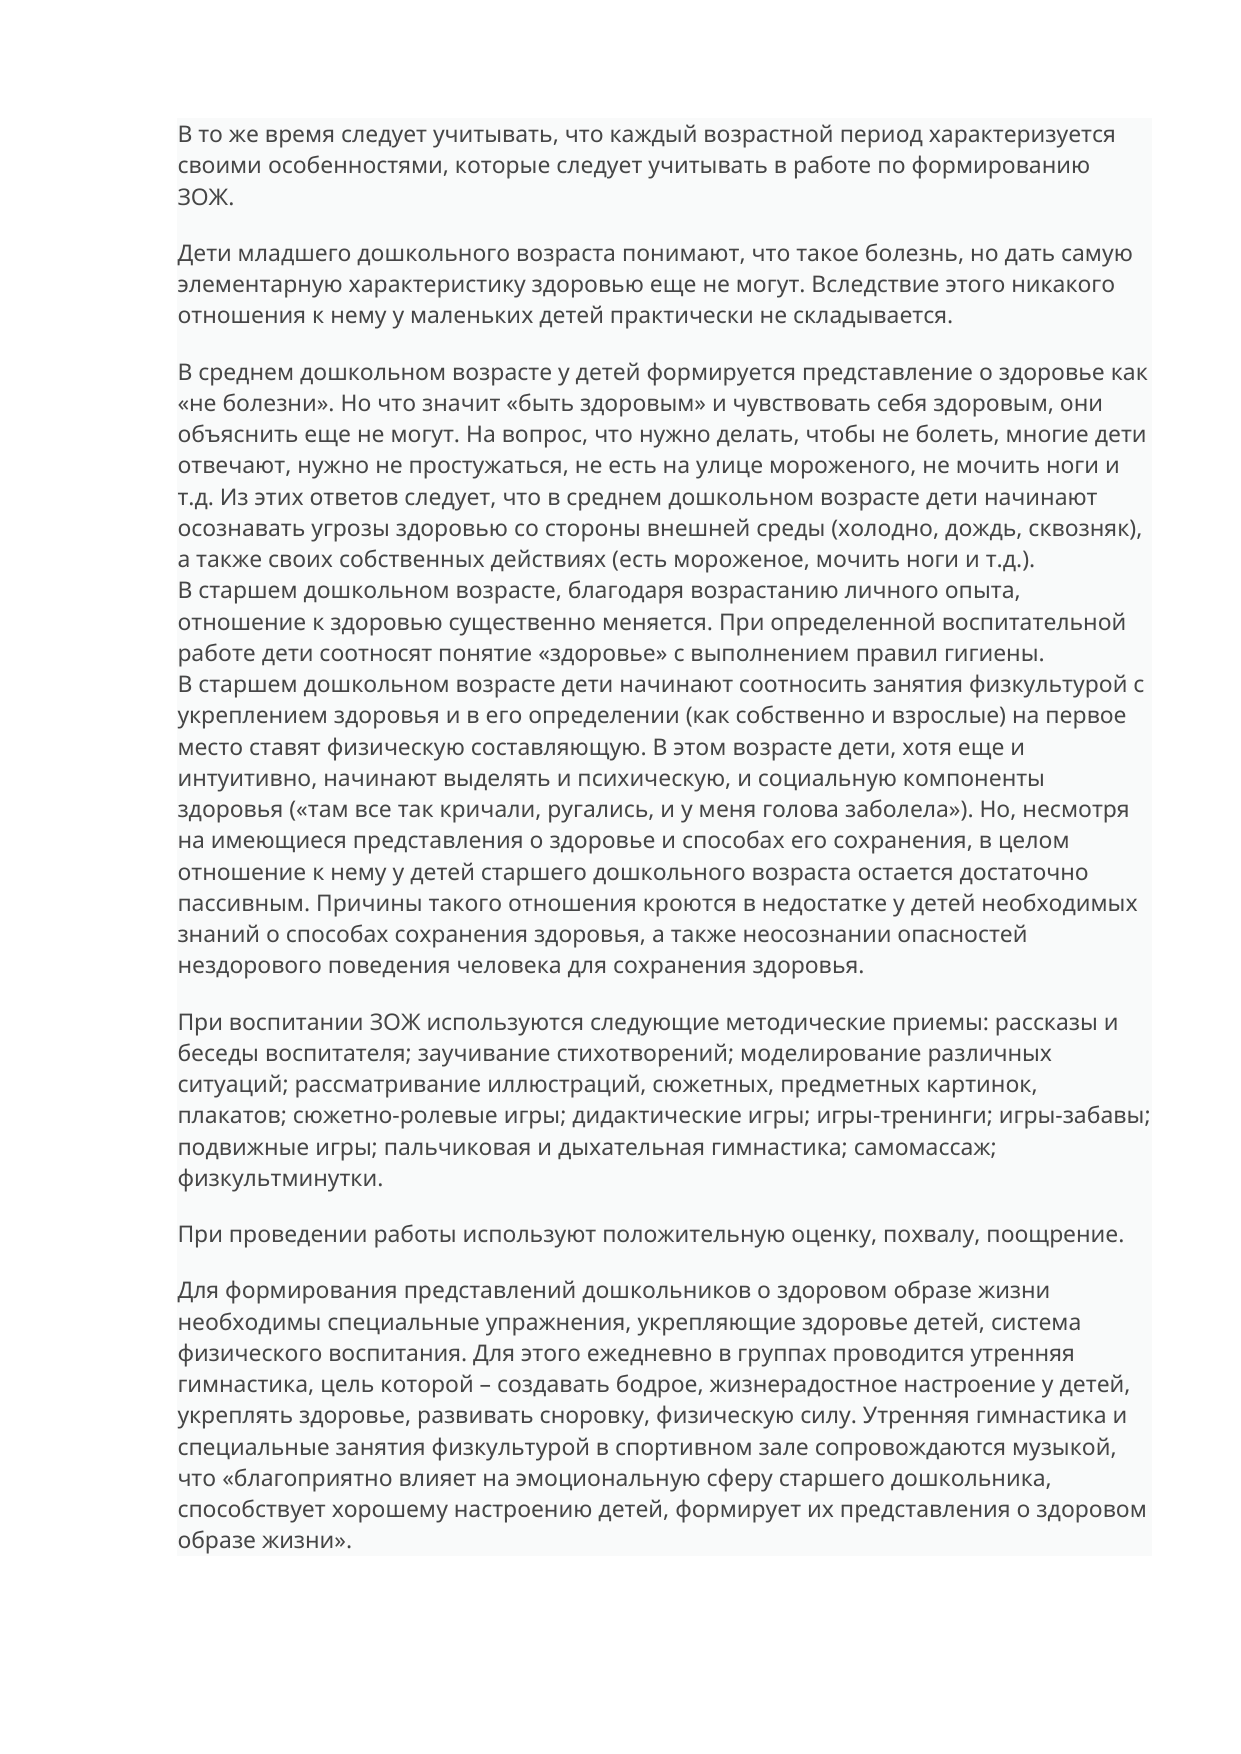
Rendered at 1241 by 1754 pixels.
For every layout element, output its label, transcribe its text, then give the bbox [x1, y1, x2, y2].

text В старшем дошкольном возрасте, благодаря возрастанию личного опыта, отношение к здоровью существенно меняется. При определенной воспитательной работе дети соотносят понятие «здоровье» с выполнением правил гигиены. В старшем дошкольном возрасте дети начинают соотносить занятия физкультурой с укреплением здоровья и в его определении (как собственно и взрослые) на первое место ставят физическую составляющую. В этом возрасте дети, хотя еще и интуитивно, начинают выделять и психическую, и социальную компоненты здоровья («там все так кричали, ругались, и у меня голова заболела»). Но, несмотря на имеющиеся представления о здоровье и способах его сохранения, в целом отношение к нему у детей старшего дошкольного возраста остается достаточно пассивным. Причины такого отношения кроются в недостатке у детей необходимых знаний о способах сохранения здоровья, а также неосознании опасностей нездорового поведения человека для сохранения здоровья. [177, 574, 1152, 981]
text Для формирования представлений дошкольников о здоровом образе жизни необходимы специальные упражнения, укрепляющие здоровье детей, система физического воспитания. Для этого ежедневно в группах проводится утренняя гимнастика, цель которой – создавать бодрое, жизнерадостное настроение у детей, укреплять здоровье, развивать сноровку, физическую силу. Утренняя гимнастика и специальные занятия физкультурой в спортивном зале сопровождаются музыкой, что «благоприятно влияет на эмоциональную сферу старшего дошкольника, способствует хорошему настроению детей, формирует их представления о здоровом образе жизни». [177, 1274, 1152, 1556]
text При воспитании ЗОЖ используются следующие методические приемы: рассказы и беседы воспитателя; заучивание стихотворений; моделирование различных ситуаций; рассматривание иллюстраций, сюжетных, предметных картинок, плакатов; сюжетно-ролевые игры; дидактические игры; игры-тренинги; игры-забавы; подвижные игры; пальчиковая и дыхательная гимнастика; самомассаж; физкультминутки. [177, 1006, 1152, 1193]
text В среднем дошкольном возрасте у детей формируется представление о здоровье как «не болезни». Но что значит «быть здоровым» и чувствовать себя здоровым, они объяснить еще не могут. На вопрос, что нужно делать, чтобы не болеть, многие дети отвечают, нужно не простужаться, не есть на улице мороженого, не мочить ноги и т.д. Из этих ответов следует, что в среднем дошкольном возрасте дети начинают осознавать угрозы здоровью со стороны внешней среды (холодно, дождь, сквозняк), а также своих собственных действиях (есть мороженое, мочить ноги и т.д.). [177, 356, 1152, 574]
text В то же время следует учитывать, что каждый возрастной период характеризуется своими особенностями, которые следует учитывать в работе по формированию ЗОЖ. [177, 118, 1152, 212]
text Дети младшего дошкольного возраста понимают, что такое болезнь, но дать самую элементарную характеристику здоровью еще не могут. Вследствие этого никакого отношения к нему у маленьких детей практически не складывается. [177, 237, 1152, 331]
text При проведении работы используют положительную оценку, похвалу, поощрение. [177, 1218, 1152, 1249]
